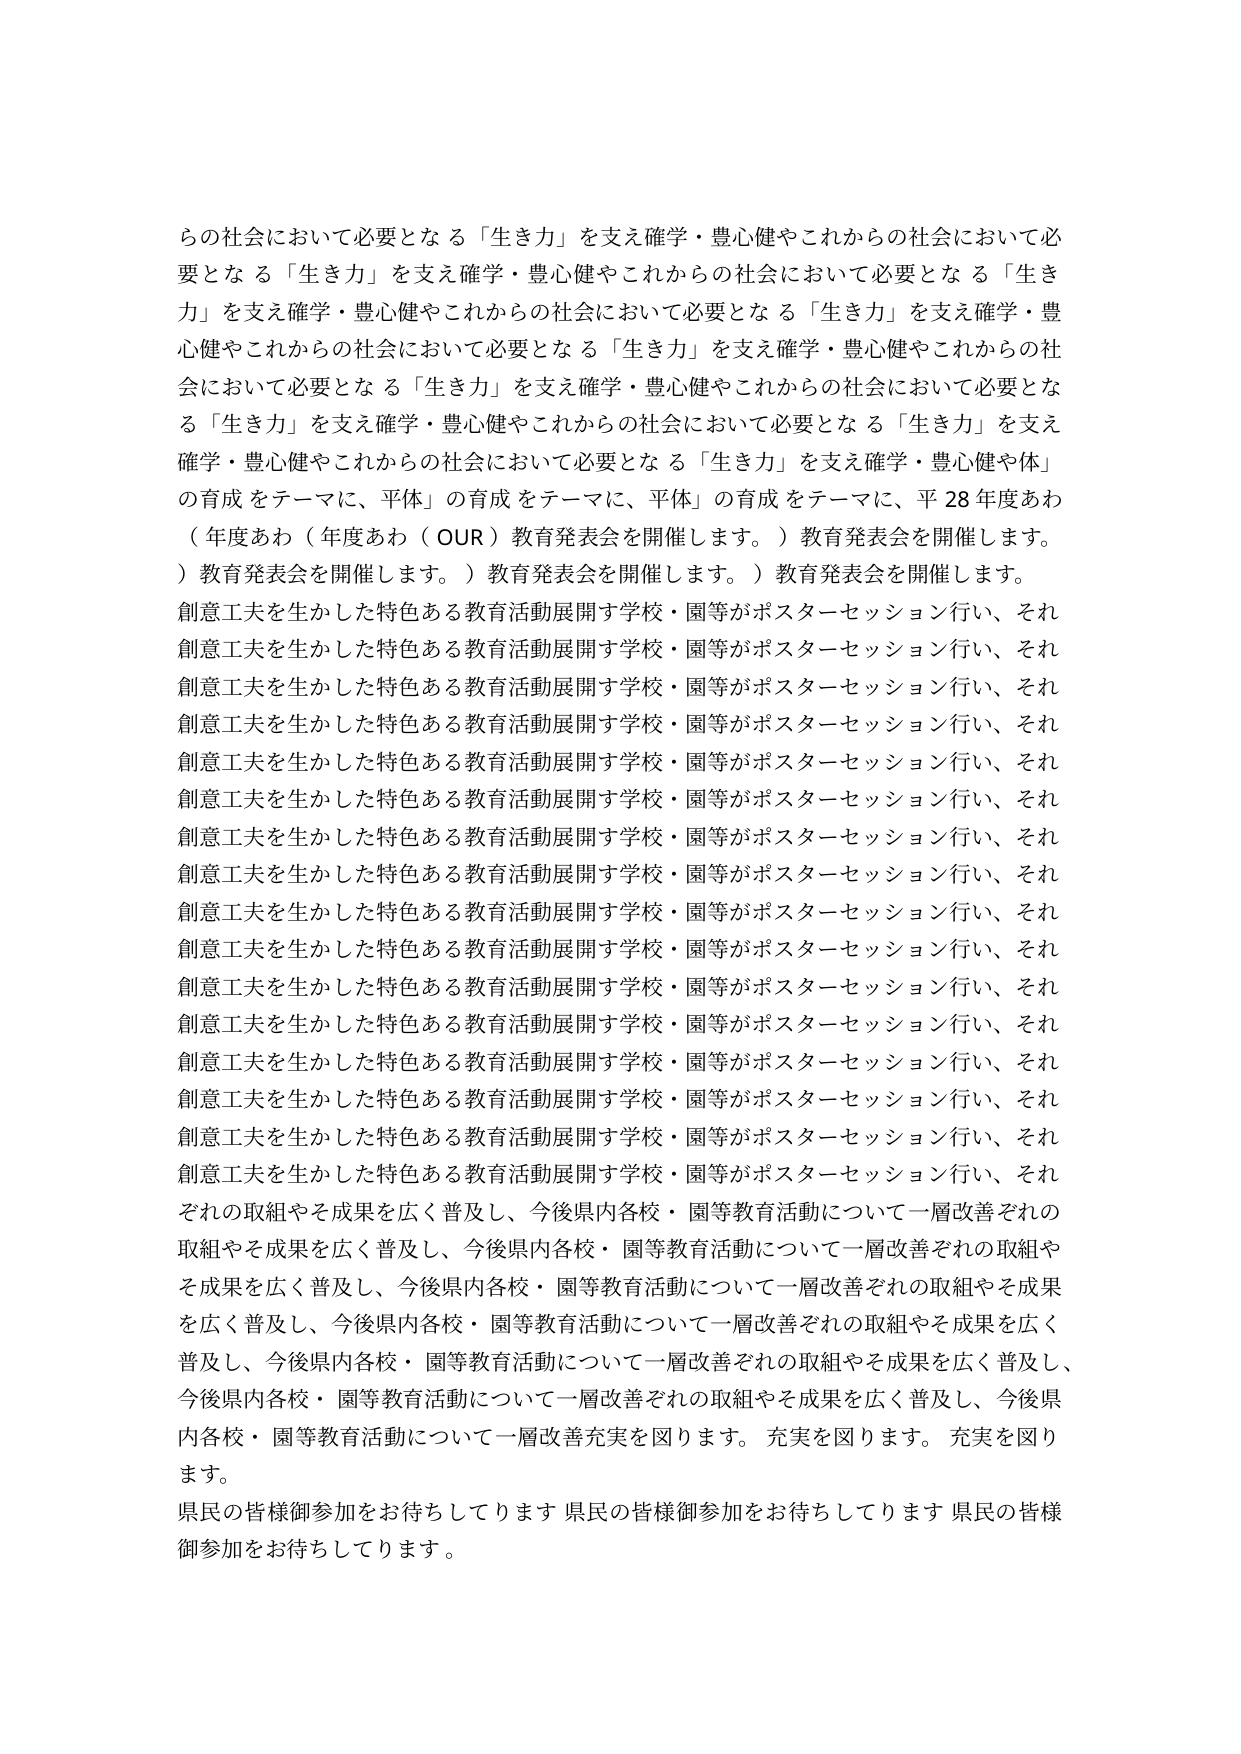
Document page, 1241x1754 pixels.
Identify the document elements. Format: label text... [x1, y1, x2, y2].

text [177, 217, 1063, 592]
text 創意工夫を生かした特色ある教育活動展開す学校・園等がポスターセッション行い、それ 創意工夫を生かした特色ある教育活動展開す学校・園等がポスターセッション行い、それ 創意工夫を生かした特色ある教育活動展開す学校・園等がポスターセッション行い、それ 創意工夫を生かした特色ある教育活動展開す学校・園等がポスターセッション行い、それ 創意工夫を生かした特色ある教育活動展開す学校・園等がポスターセッション行い、それ 創意工夫を生かした特色ある教育活動展開す学校・園等がポスターセッション行い、それ 創意工夫を生かした特色ある教育活動展開す学校・園等がポスターセッション行い、それ 創意工夫を生かした特色ある教育活動展開す学校・園等がポスターセッション行い、それ 創意工夫を生かした特色ある教育活動展開す学校・園等がポスターセッション行い、それ 創意工夫を生かした特色ある教育活動展開す学校・園等がポスターセッション行い、それ 創意工夫を生かした特色ある教育活動展開す学校・園等がポスターセッション行い、それ 創意工夫を生かした特色ある教育活動展開す学校・園等がポスターセッション行い、それ 創意工夫を生かした特色ある教育活動展開す学校・園等がポスターセッション行い、それ 創意工夫を生かした特色ある教育活動展開す学校・園等がポスターセッション行い、それ 創意工夫を生かした特色ある教育活動展開す学校・園等がポスターセッション行い、それ 創意工夫を生かした特色ある教育活動展開す学校・園等がポスターセッション行い、それ ぞれの取組やそ成果を広く普及し、今後県内各校・ 園等教育活動について一層改善ぞれの取組やそ成果を広く普及し、今後県内各校・ 園等教育活動について一層改善ぞれの取組やそ成果を広く普及し、今後県内各校・ 園等教育活動について一層改善ぞれの取組やそ成果を広く普及し、今後県内各校・ 園等教育活動について一層改善ぞれの取組やそ成果を広く普及し、今後県内各校・ 園等教育活動について一層改善ぞれの取組やそ成果を広く普及し、今後県内各校・ 園等教育活動について一層改善ぞれの取組やそ成果を広く普及し、今後県内各校・ 園等教育活動について一層改善充実を図ります。 充実を図ります。 充実を図ります。 [177, 592, 1063, 1492]
text 県民の皆様御参加をお待ちしてります 県民の皆様御参加をお待ちしてります 県民の皆様御参加をお待ちしてります 。 [177, 1492, 1063, 1567]
